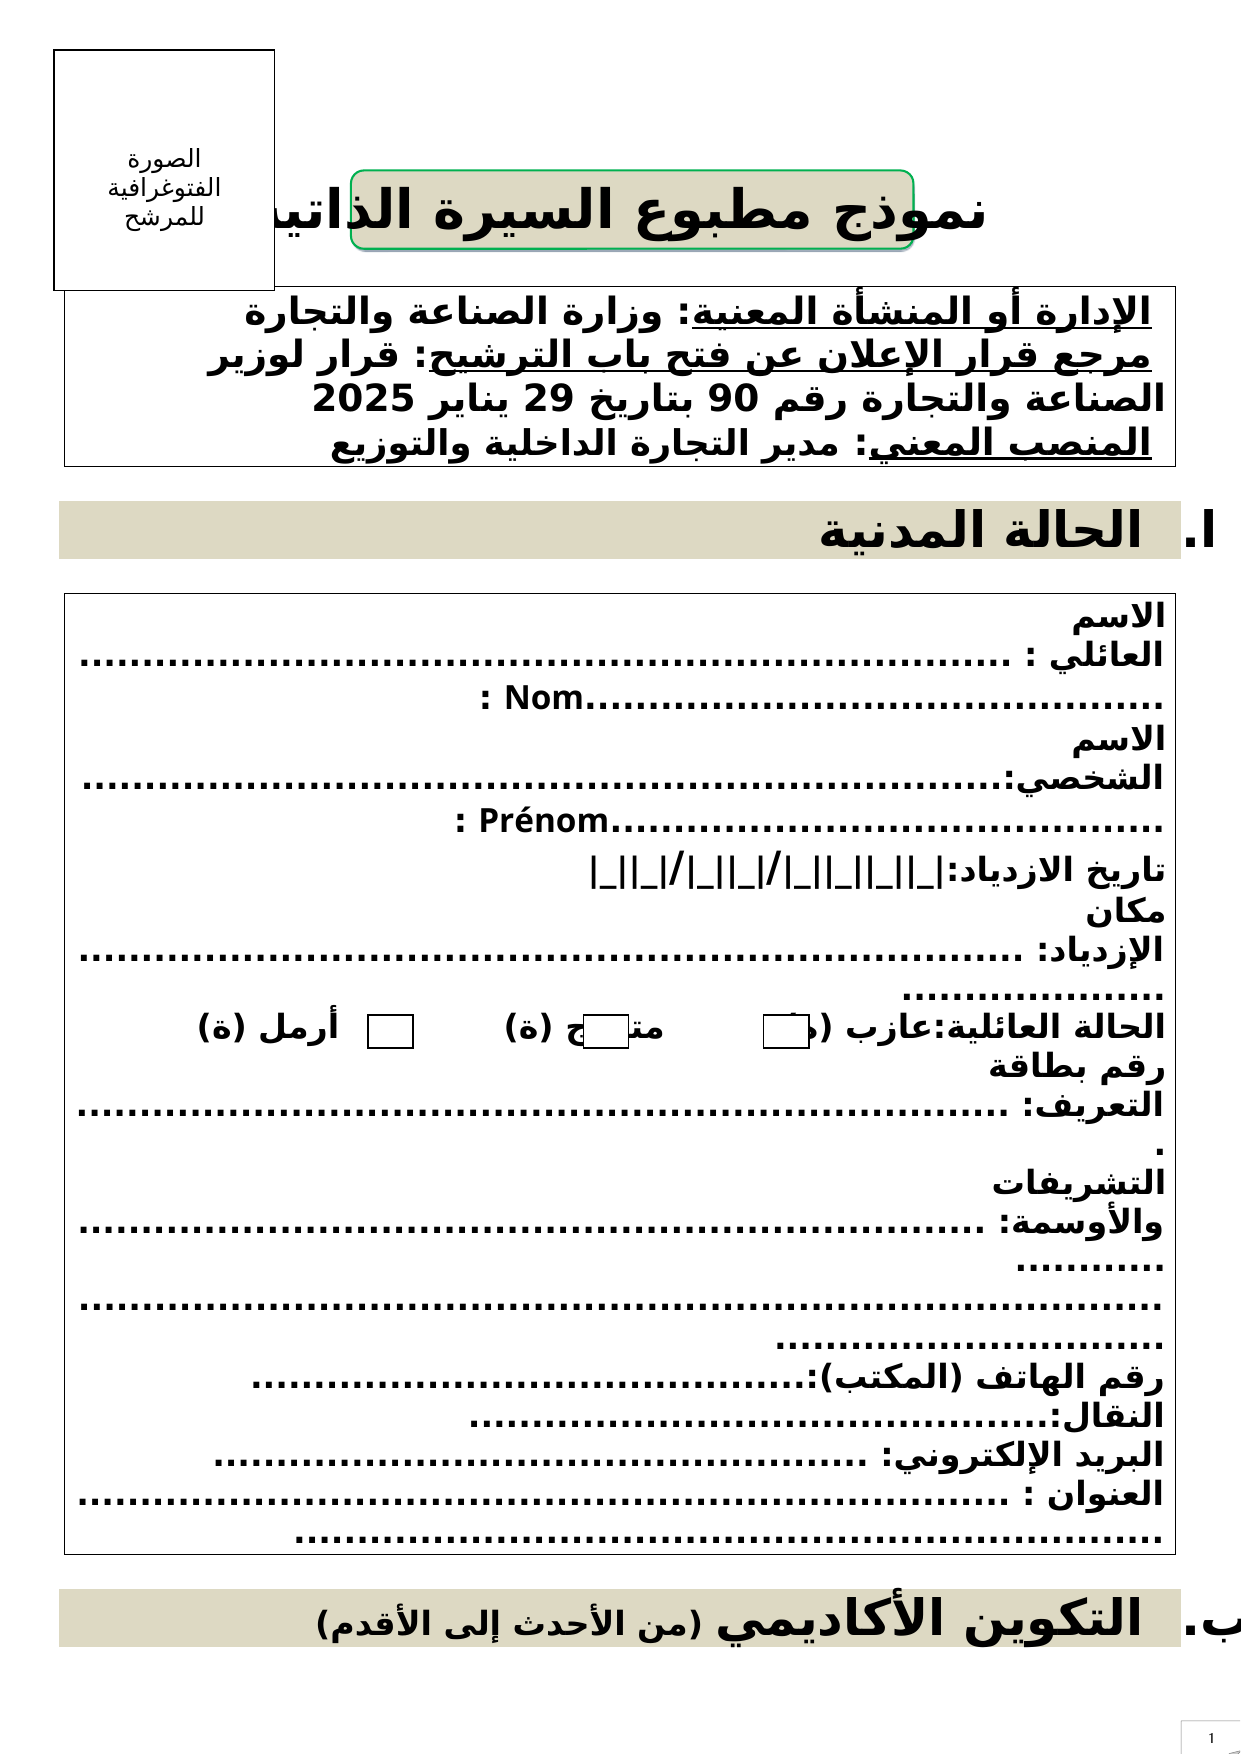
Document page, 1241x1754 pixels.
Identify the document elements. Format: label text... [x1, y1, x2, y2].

text المنصب المعني: مدير التجارة الداخلية والتوزيع [65, 417, 1175, 466]
text نموذج مطبوع السيرة الذاتية [275, 178, 1181, 241]
text ..................................................................................................................... [65, 1277, 1175, 1354]
text تاريخ الازدياد:|_||_||_||_|/|_||_|/|_||_| [65, 839, 1175, 888]
text رقم بطاقة التعريف: ........................................................................... [65, 1043, 1175, 1160]
text الإدارة أو المنشأة المعنية: وزارة الصناعة والتجارة [65, 287, 1175, 330]
text مرجع قرار الإعلان عن فتح باب الترشيح: قرار لوزير الصناعة والتجارة رقم 90 بتاريخ 29 يناير 2025 [65, 330, 1175, 417]
text رقم الهاتف (المكتب):............................................ النقال:.............................................. [65, 1354, 1175, 1432]
text العنوان : ............................................................................................................................................... [65, 1471, 1175, 1554]
text مكان الإزدياد: ................................................................................................ [65, 888, 1175, 1005]
subtitle الحالة المدنية [59, 501, 1181, 559]
subtitle التكوين الأكاديمي (من الأحدث إلى الأقدم) [59, 1589, 1181, 1647]
text التشريفات والأوسمة: .................................................................................... [65, 1160, 1175, 1277]
text الاسم العائلي : ........................................................................................................................Nom : [65, 594, 1175, 716]
text الحالة العائلية:عازب (ة) متزوج (ة) أرمل (ة) [65, 1005, 1175, 1043]
text البريد الإلكتروني: .................................................... [65, 1432, 1175, 1471]
text الاسم الشخصي:.....................................................................................................................Prénom : [65, 716, 1175, 839]
